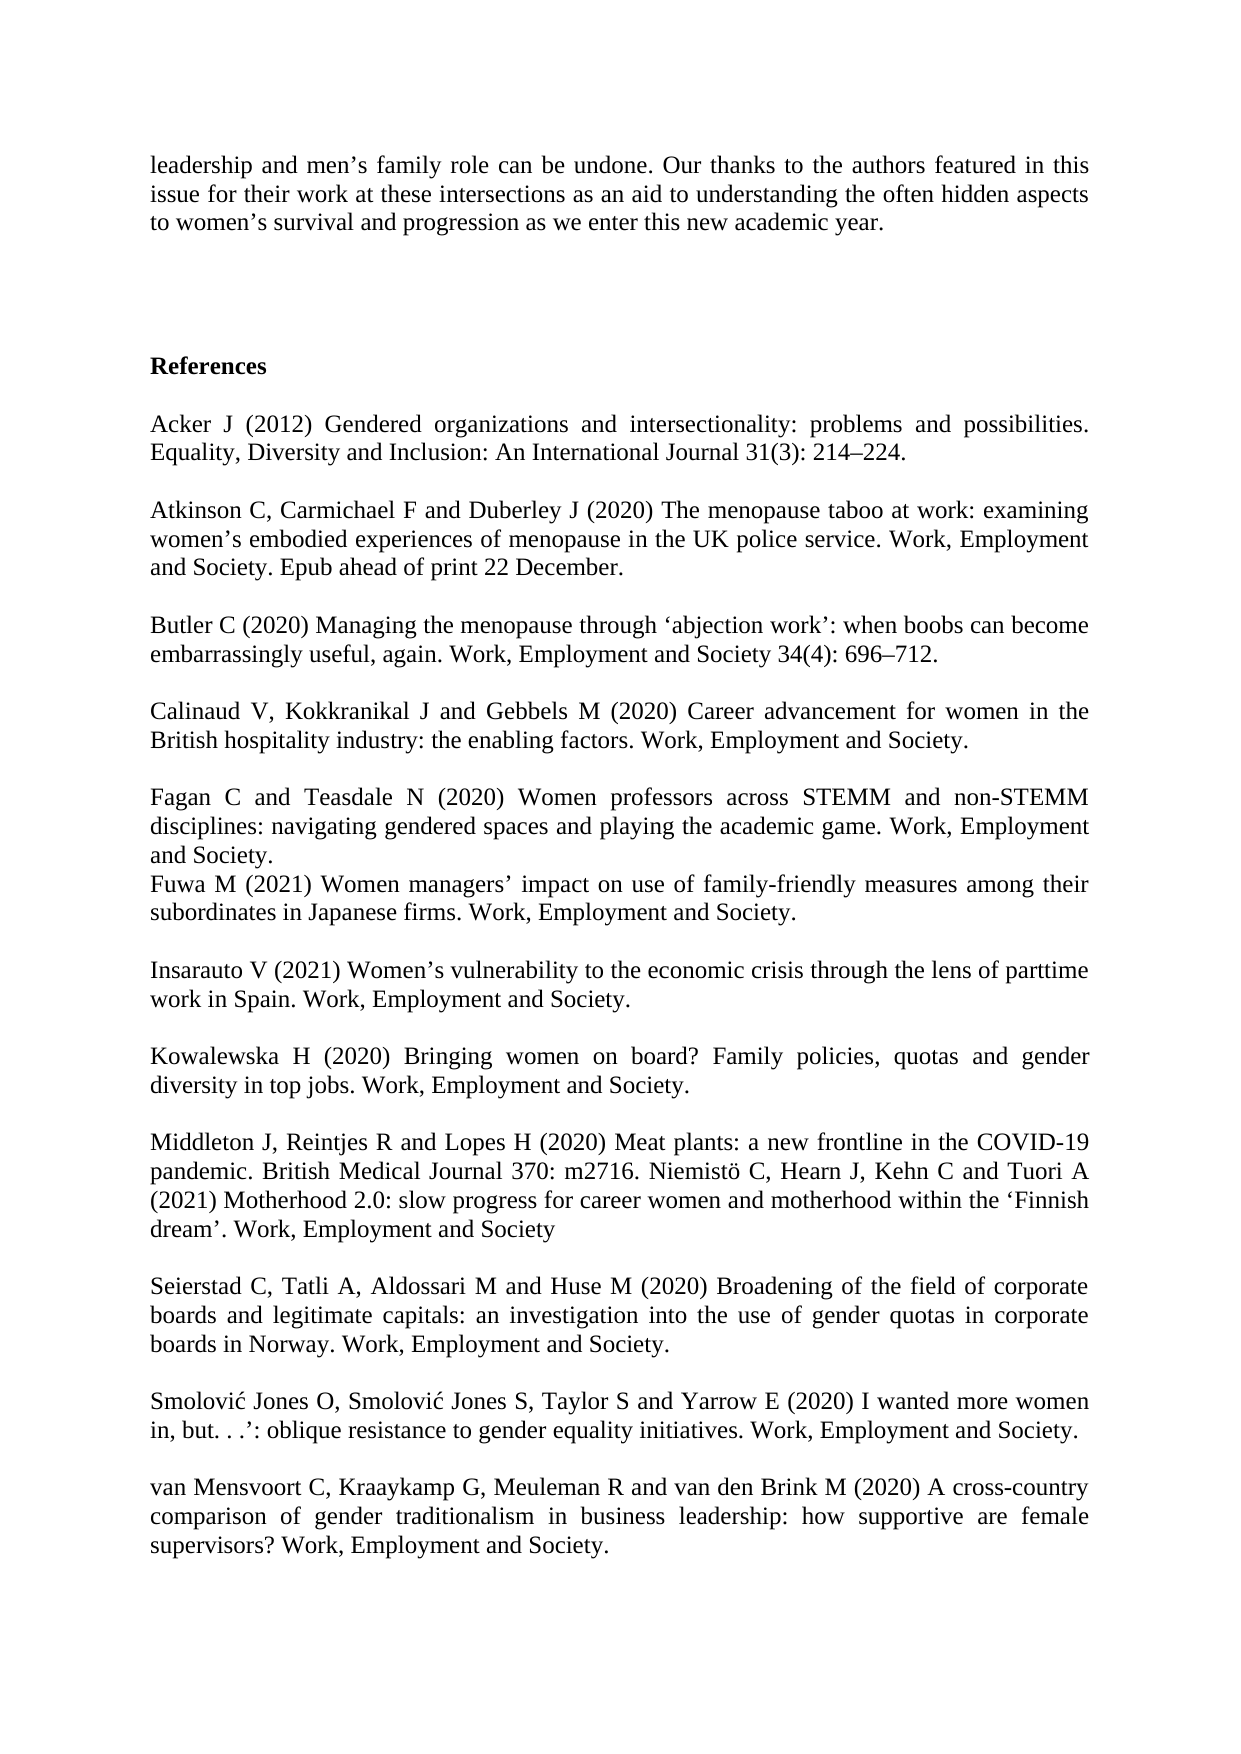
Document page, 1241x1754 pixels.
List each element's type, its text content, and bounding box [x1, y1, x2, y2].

text Acker J (2012) Gendered organizations and intersectionality: problems and possibilities. Equality, Diversity and Inclusion: An International Journal 31(3): 214–224. [150, 409, 1090, 466]
text References [150, 351, 1090, 380]
text Calinaud V, Kokkranikal J and Gebbels M (2020) Career advancement for women in the British hospitality industry: the enabling factors. Work, Employment and Society. [150, 696, 1090, 754]
text Kowalewska H (2020) Bringing women on board? Family policies, quotas and gender diversity in top jobs. Work, Employment and Society. [150, 1041, 1090, 1099]
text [150, 150, 1090, 236]
text Seierstad C, Tatli A, Aldossari M and Huse M (2020) Broadening of the field of corporate boards and legitimate capitals: an investigation into the use of gender quotas in corporate boards in Norway. Work, Employment and Society. [150, 1271, 1090, 1357]
text Insarauto V (2021) Women’s vulnerability to the economic crisis through the lens of parttime work in Spain. Work, Employment and Society. [150, 955, 1090, 1012]
text Middleton J, Reintjes R and Lopes H (2020) Meat plants: a new frontline in the COVID-19 pandemic. British Medical Journal 370: m2716. Niemistö C, Hearn J, Kehn C and Tuori A (2021) Motherhood 2.0: slow progress for career women and motherhood within the ‘Finnish dream’. Work, Employment and Society [150, 1127, 1090, 1242]
text Atkinson C, Carmichael F and Duberley J (2020) The menopause taboo at work: examining women’s embodied experiences of menopause in the UK police service. Work, Employment and Society. Epub ahead of print 22 December. [150, 495, 1090, 581]
text van Mensvoort C, Kraaykamp G, Meuleman R and van den Brink M (2020) A cross-country comparison of gender traditionalism in business leadership: how supportive are female supervisors? Work, Employment and Society. [150, 1472, 1090, 1559]
text Fuwa M (2021) Women managers’ impact on use of family-friendly measures among their subordinates in Japanese firms. Work, Employment and Society. [150, 869, 1090, 926]
text Smolović Jones O, Smolović Jones S, Taylor S and Yarrow E (2020) I wanted more women in, but. . .’: oblique resistance to gender equality initiatives. Work, Employment and Society. [150, 1386, 1090, 1444]
text Fagan C and Teasdale N (2020) Women professors across STEMM and non-STEMM disciplines: navigating gendered spaces and playing the academic game. Work, Employment and Society. [150, 782, 1090, 869]
text Butler C (2020) Managing the menopause through ‘abjection work’: when boobs can become embarrassingly useful, again. Work, Employment and Society 34(4): 696–712. [150, 610, 1090, 667]
